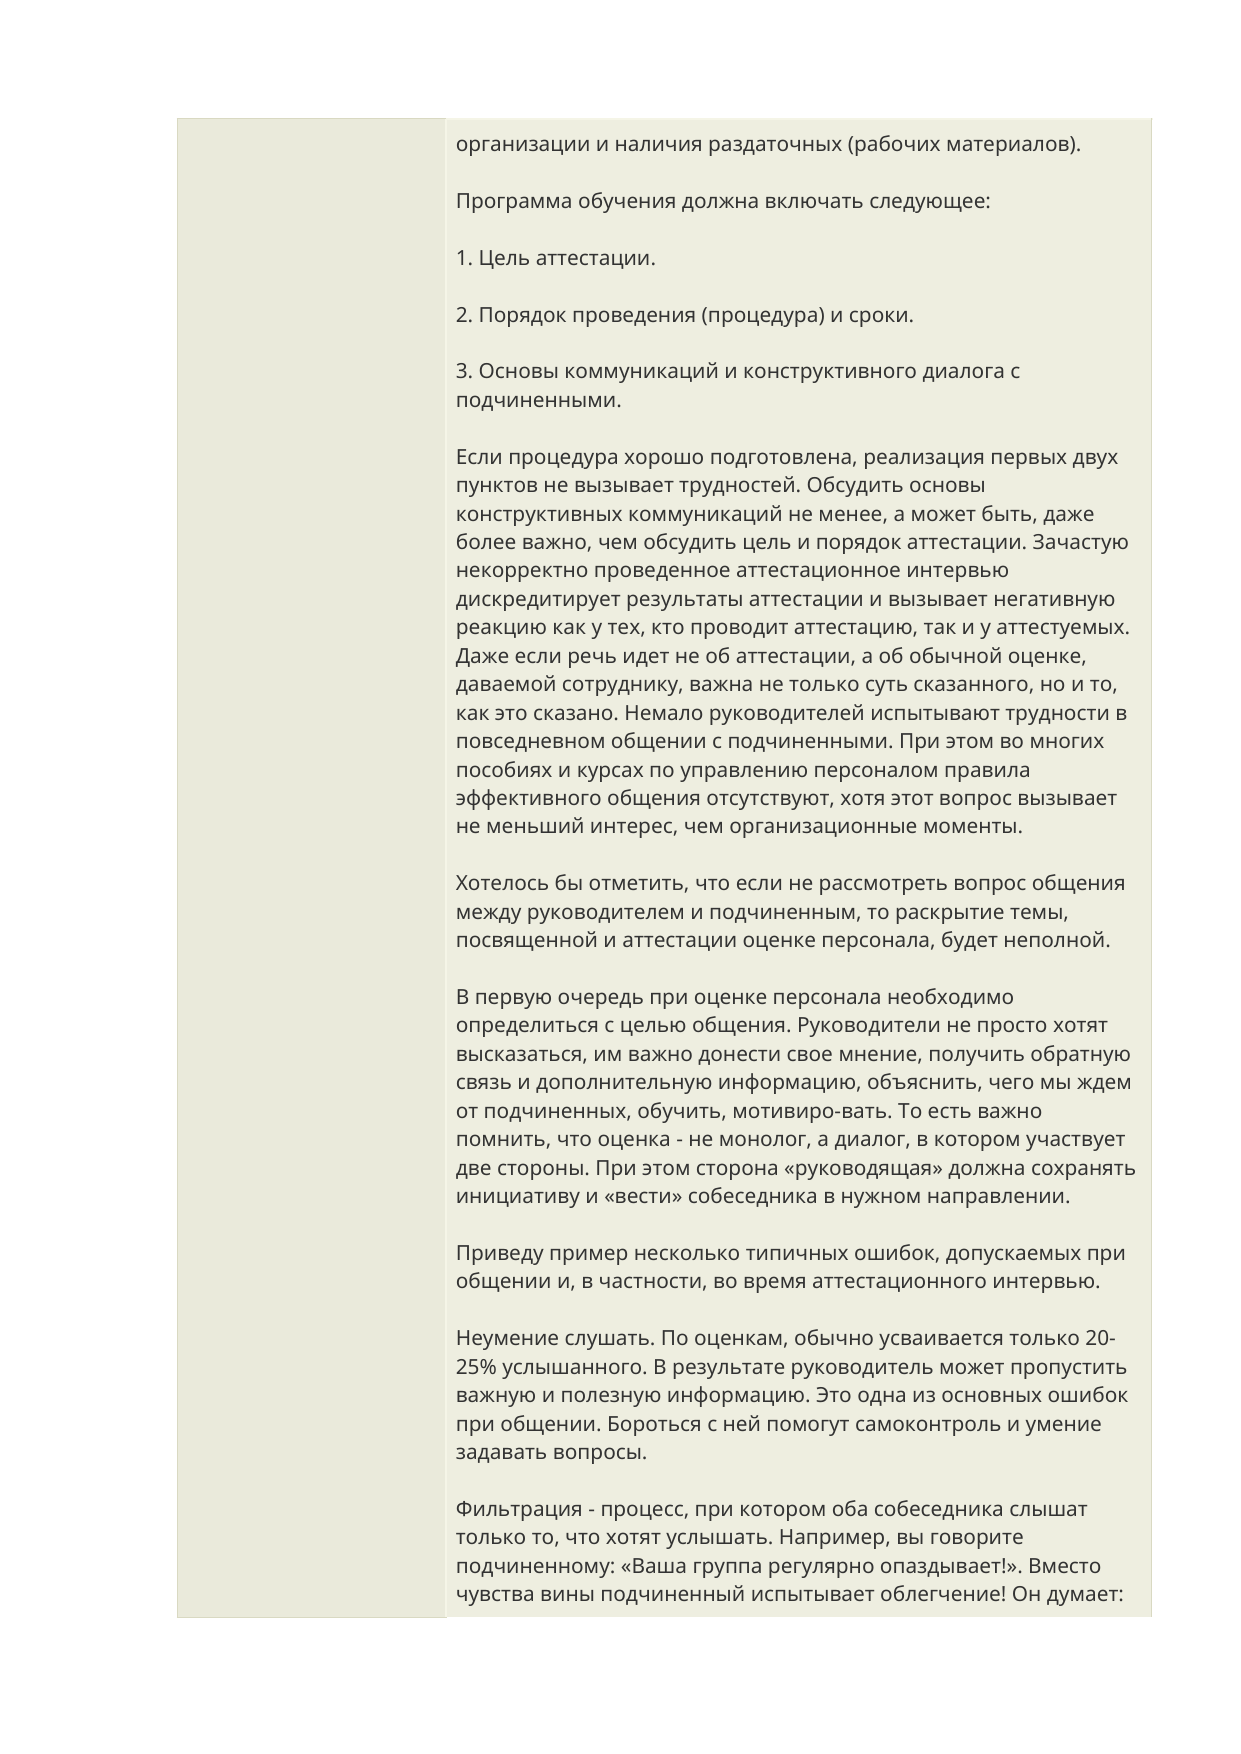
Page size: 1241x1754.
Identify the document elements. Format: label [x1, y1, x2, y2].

table_cell [178, 119, 445, 1617]
table_cell [447, 120, 1151, 1617]
